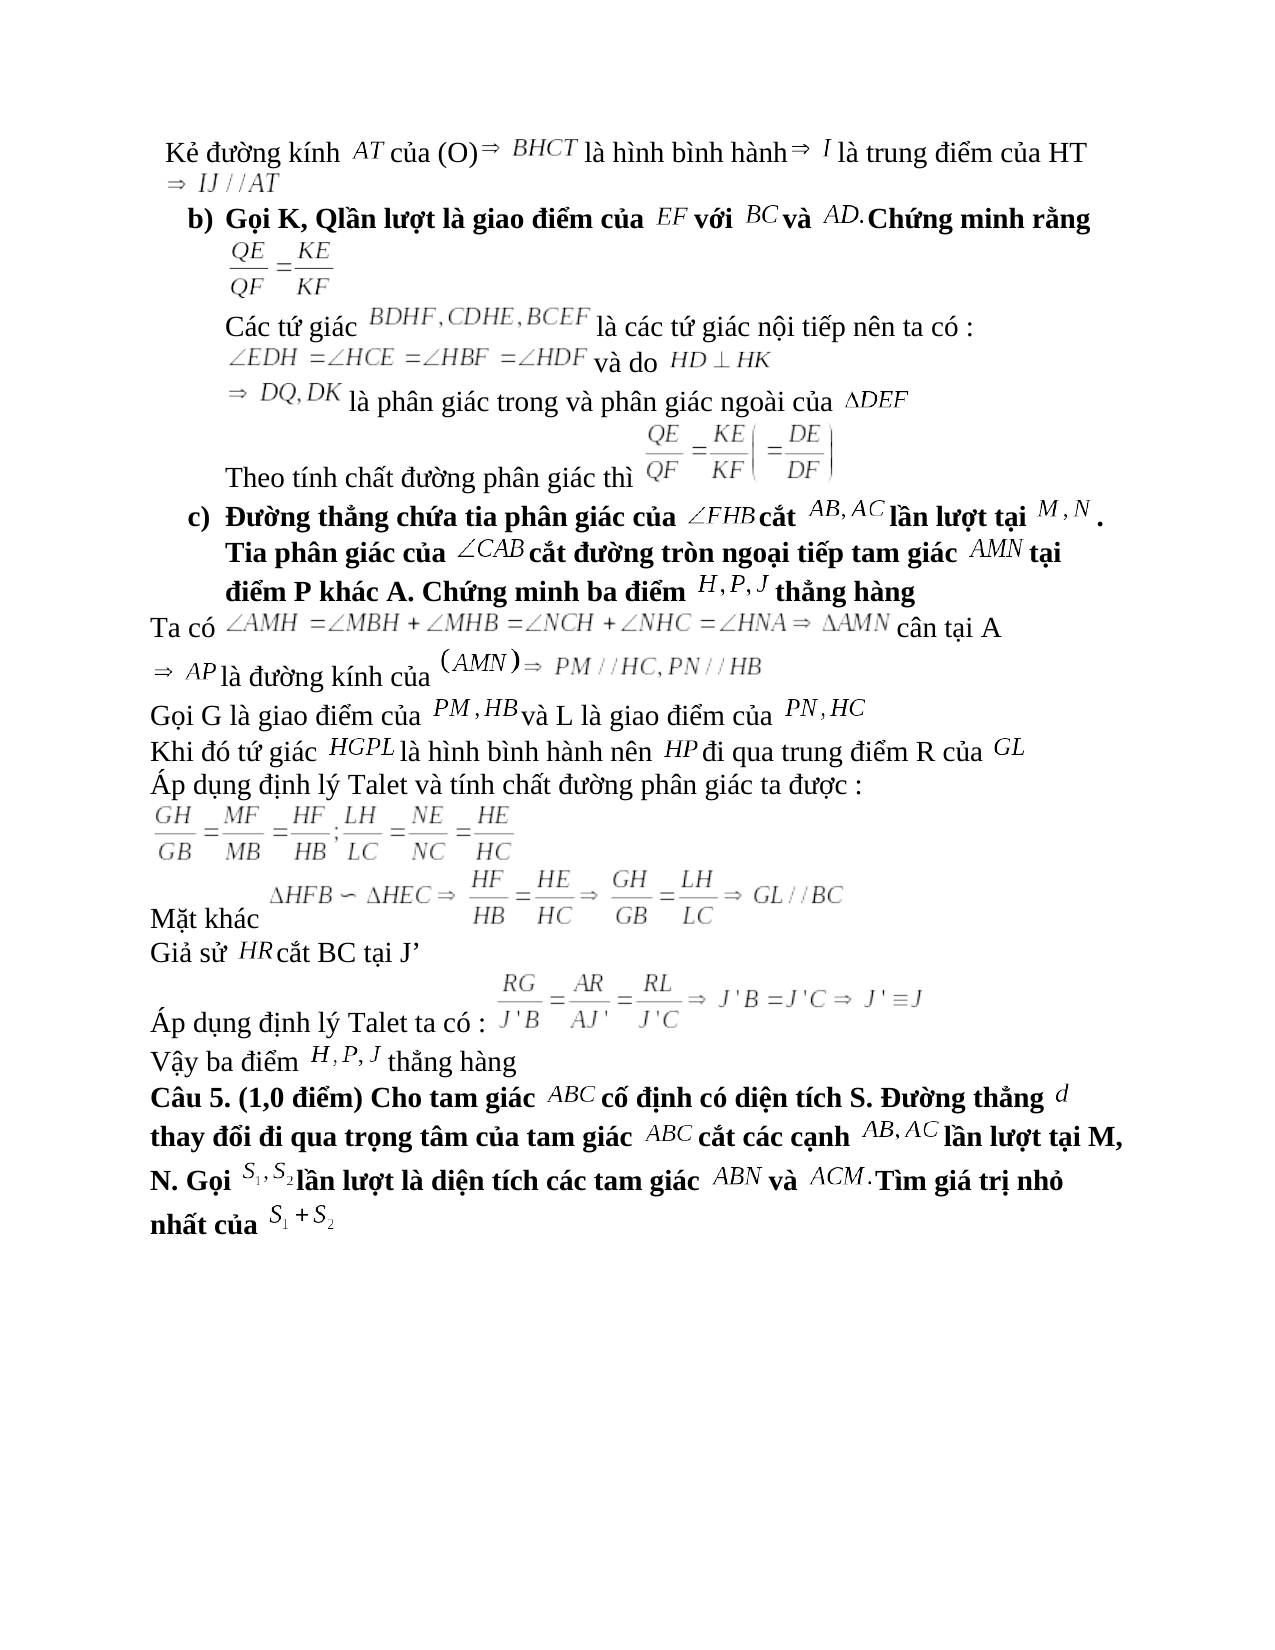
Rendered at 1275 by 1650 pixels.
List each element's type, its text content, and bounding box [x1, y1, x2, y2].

text là đường kính của [150, 644, 1125, 692]
list Các tứ giác là các tứ giác nội tiếp nên ta có : [225, 303, 1125, 342]
text Gọi G là giao điểm của và L là giao điểm của [150, 692, 1125, 731]
text Áp dụng định lý Talet và tính chất đường phân giác ta được : [150, 767, 1125, 801]
text Ta có cân tại A [150, 608, 1125, 644]
list Đường thẳng chứa tia phân giác của cắt lần lượt tại . Tia phân giác của cắt đường tròn ngoại tiếp tam giác tại điểm P khác A. Chứng minh ba điểm thẳng hàng [187, 494, 1125, 608]
text Vậy ba điểm thẳng hàng [150, 1039, 1125, 1078]
text Khi đó tứ giác là hình bình hành nên đi qua trung điểm R của [150, 731, 1125, 767]
list Theo tính chất đường phân giác thì [225, 417, 1125, 494]
list Gọi K, Qlần lượt là giao điểm của với và Chứng minh rằng [187, 198, 1125, 303]
text Mặt khác [150, 865, 1125, 935]
list và do [225, 342, 1125, 378]
text Câu 5. (1,0 điểm) Cho tam giác cố định có diện tích S. Đường thẳng thay đổi đi qua trọng tâm của tam giác cắt các cạnh lần lượt tại M, N. Gọi lần lượt là diện tích các tam giác và Tìm giá trị nhỏ nhất của [150, 1078, 1125, 1241]
text Áp dụng định lý Talet ta có : [150, 969, 1125, 1039]
list Kẻ đường kính của (O)là hình bình hànhlà trung điểm của HT [165, 133, 1125, 198]
text Giả sử cắt BC tại J’ [150, 935, 1125, 969]
list là phân giác trong và phân giác ngoài của [225, 378, 1125, 417]
